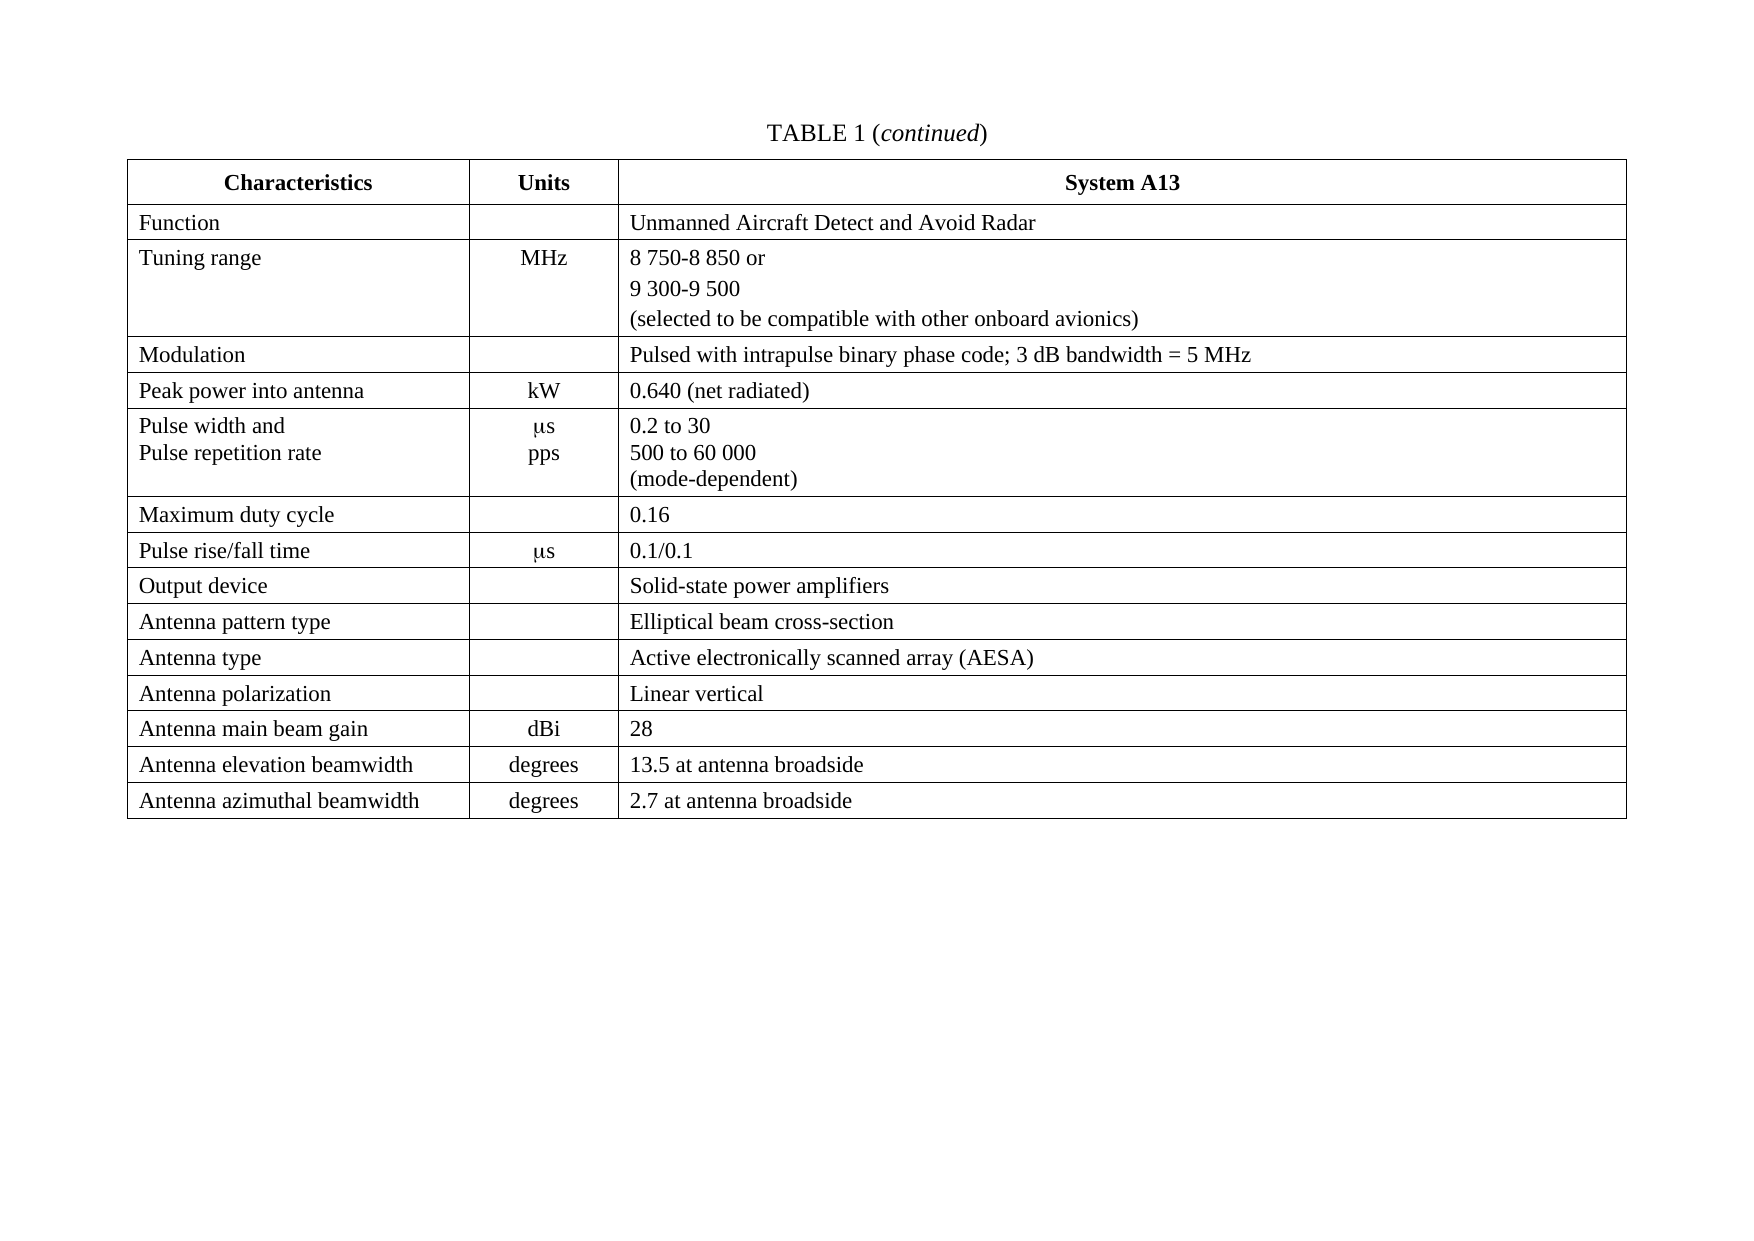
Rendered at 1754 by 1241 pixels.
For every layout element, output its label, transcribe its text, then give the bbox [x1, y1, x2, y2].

table_cell s pps [470, 409, 618, 496]
table_cell Antenna main beam gain [128, 711, 469, 746]
table_cell s [470, 533, 618, 567]
table_cell 0.2 to 30 500 to 60 000 (mode-dependent) [619, 409, 1626, 496]
table_cell Solid-state power amplifiers [619, 568, 1626, 603]
table_header Characteristics [128, 160, 469, 203]
table_cell degrees [470, 747, 618, 782]
table_cell Linear vertical [619, 676, 1626, 710]
table_cell 13.5 at antenna broadside [619, 747, 1626, 782]
table_cell [470, 205, 618, 239]
table_cell Output device [128, 568, 469, 603]
table_cell MHz [470, 240, 618, 336]
table_cell 8 750-8 850 or 9 300-9 500 (selected to be compatible with other onboard avionics) [619, 240, 1626, 336]
table_cell kW [470, 373, 618, 407]
table_cell Pulsed with intrapulse binary phase code; 3 dB bandwidth = 5 MHz [619, 337, 1626, 372]
table_cell Function [128, 205, 469, 239]
table_cell [470, 337, 618, 372]
text TABLE 1 (continued) [148, 118, 1606, 147]
table_header System A13 [619, 160, 1626, 203]
table_cell dBi [470, 711, 618, 746]
table_cell Antenna polarization [128, 676, 469, 710]
table_cell Elliptical beam cross-section [619, 604, 1626, 639]
table_cell Maximum duty cycle [128, 497, 469, 532]
table_cell [470, 497, 618, 532]
table_cell Antenna elevation beamwidth [128, 747, 469, 782]
table_cell Antenna type [128, 640, 469, 674]
table_cell Antenna azimuthal beamwidth [128, 783, 469, 817]
table_cell 28 [619, 711, 1626, 746]
table_cell Pulse width and Pulse repetition rate [128, 409, 469, 496]
table_cell 0.16 [619, 497, 1626, 532]
table_cell Tuning range [128, 240, 469, 336]
table_cell Peak power into antenna [128, 373, 469, 407]
table_header Units [470, 160, 618, 203]
table_cell 0.1/0.1 [619, 533, 1626, 567]
table_cell Modulation [128, 337, 469, 372]
table_cell 2.7 at antenna broadside [619, 783, 1626, 817]
table_cell degrees [470, 783, 618, 817]
table_cell [470, 568, 618, 603]
table_cell [470, 676, 618, 710]
table_cell 0.640 (net radiated) [619, 373, 1626, 407]
table_cell Active electronically scanned array (AESA) [619, 640, 1626, 674]
table_cell [470, 640, 618, 674]
table_cell Unmanned Aircraft Detect and Avoid Radar [619, 205, 1626, 239]
table_cell Pulse rise/fall time [128, 533, 469, 567]
table_cell [470, 604, 618, 639]
table_cell Antenna pattern type [128, 604, 469, 639]
